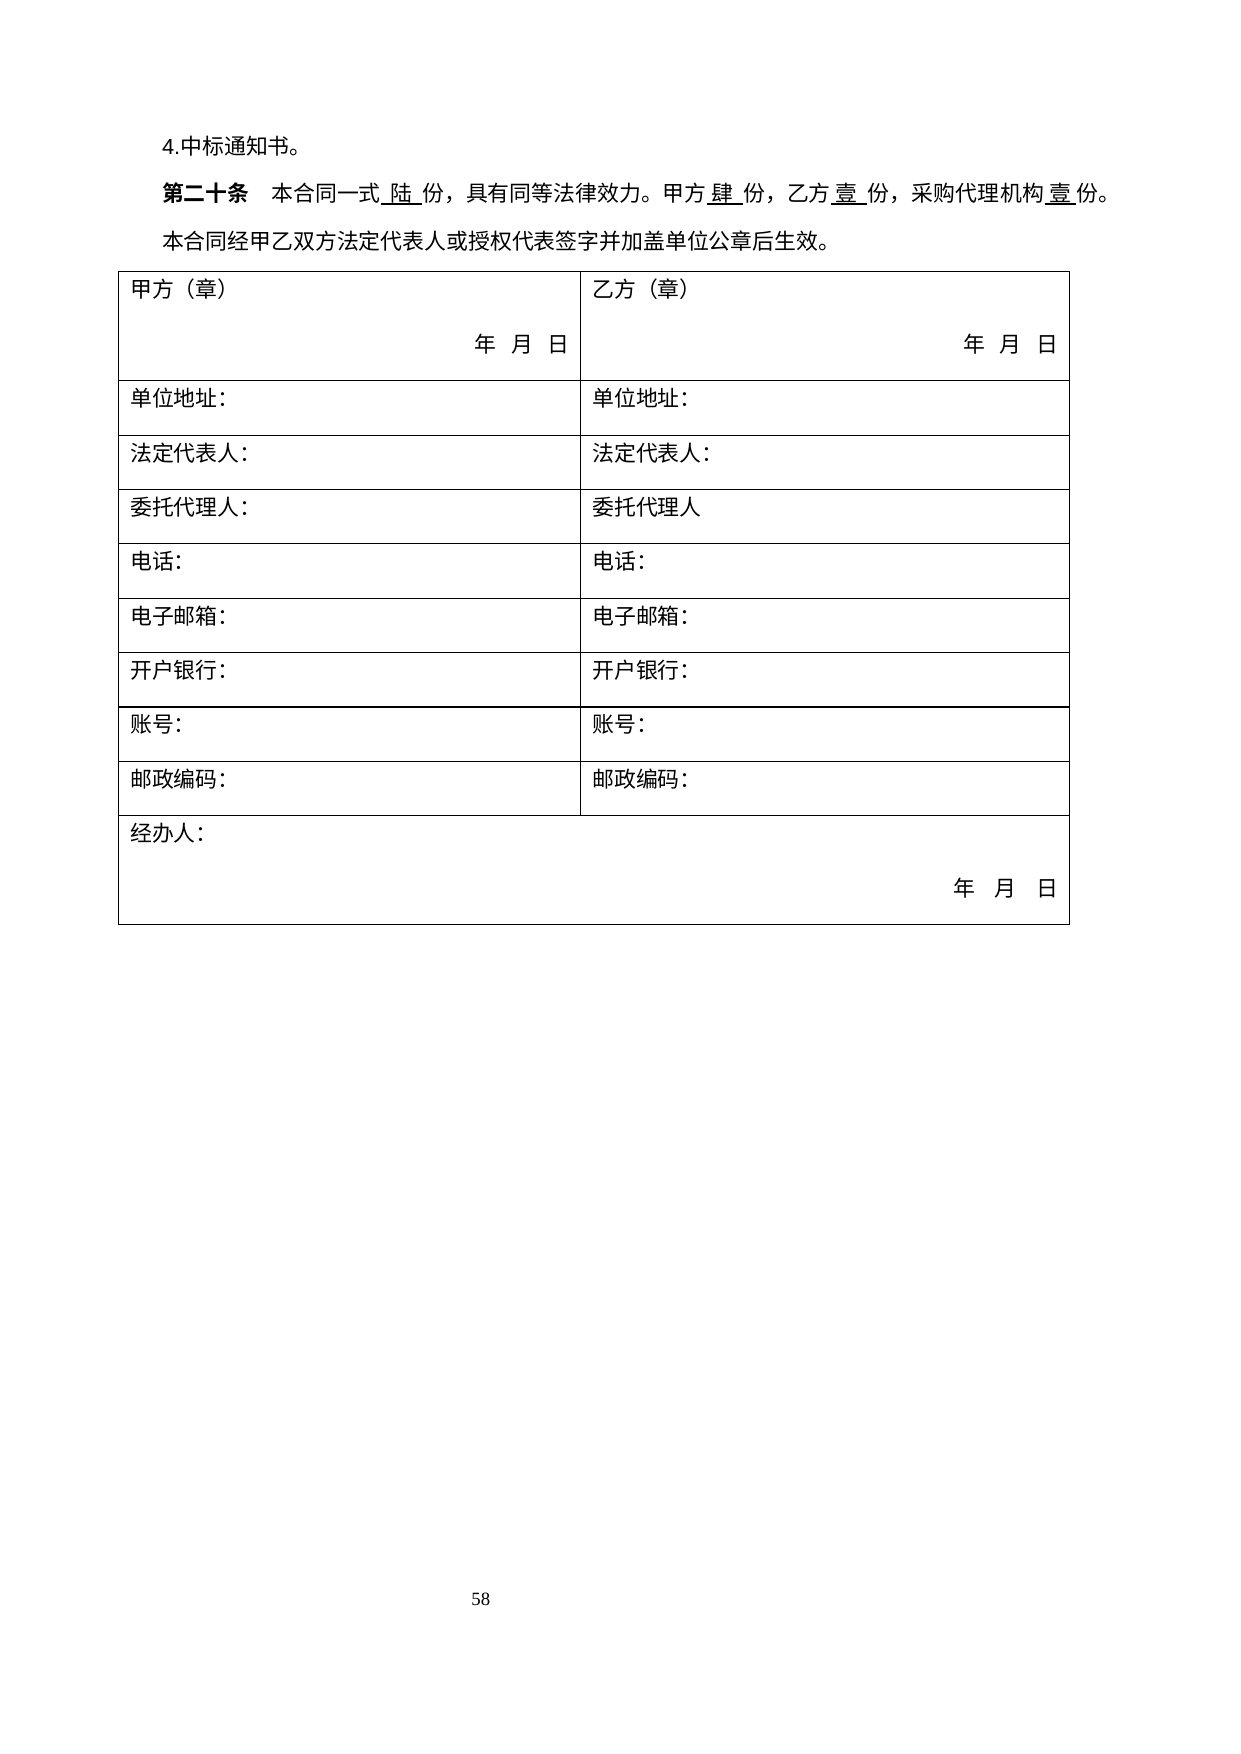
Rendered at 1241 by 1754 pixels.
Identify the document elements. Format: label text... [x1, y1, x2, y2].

table_cell 单位地址： [581, 381, 1069, 434]
table_cell 账号： [581, 708, 1069, 761]
table_cell 单位地址： [119, 381, 580, 434]
table_cell 委托代理人 [581, 490, 1069, 543]
table_cell 法定代表人： [581, 436, 1069, 489]
table_cell 电话： [581, 544, 1069, 598]
table_cell 邮政编码： [119, 762, 580, 815]
table_cell 经办人： 年 月 日 [119, 816, 1069, 924]
table_cell 电子邮箱： [119, 599, 580, 652]
text 4.中标通知书。 [118, 129, 1124, 160]
table_cell 账号： [119, 708, 580, 761]
table_cell 开户银行： [581, 653, 1069, 706]
table_header 甲方（章） 年 月 日 [119, 272, 580, 380]
table_cell 电话： [119, 544, 580, 598]
table_cell 电子邮箱： [581, 599, 1069, 652]
table_cell 委托代理人： [119, 490, 580, 543]
text 本合同经甲乙双方法定代表人或授权代表签字并加盖单位公章后生效。 [118, 224, 1124, 255]
text 第二十条 本合同一式 陆 份，具有同等法律效力。甲方 肆 份，乙方 壹 份，采购代理机构 壹 份。 [118, 176, 1124, 208]
table_cell 法定代表人： [119, 436, 580, 489]
table_header 乙方（章） 年 月 日 [581, 272, 1069, 380]
table_cell 邮政编码： [581, 762, 1069, 815]
table_cell 开户银行： [119, 653, 580, 706]
